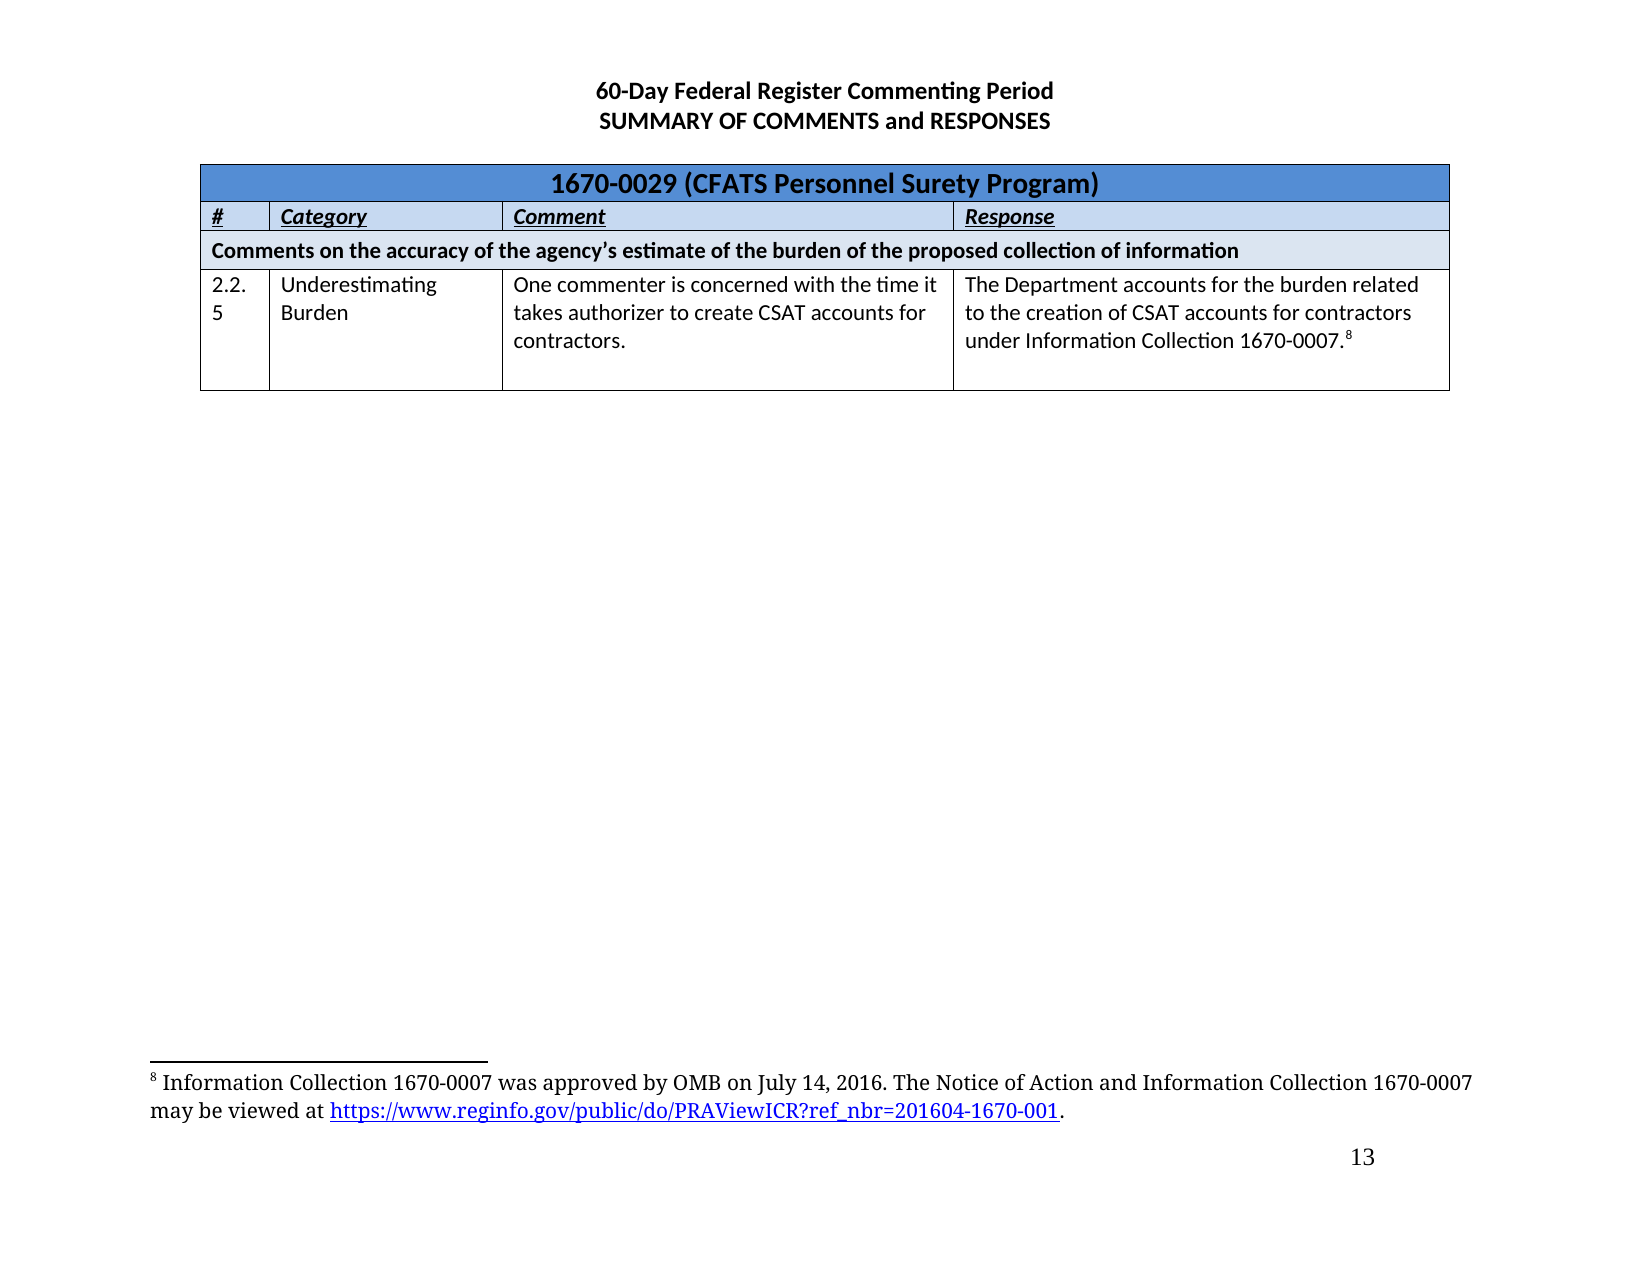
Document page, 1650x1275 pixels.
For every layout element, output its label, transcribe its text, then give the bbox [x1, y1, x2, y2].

table_cell Category [270, 202, 502, 230]
table_cell # [201, 202, 269, 230]
table_cell Comment [503, 202, 953, 230]
table_header 1670-0029 (CFATS Personnel Surety Program) [201, 165, 1449, 201]
table_cell Underestimating Burden [270, 270, 502, 390]
table_cell Response [954, 202, 1449, 230]
table_cell The Department accounts for the burden related to the creation of CSAT accounts for contractors under Information Collection 1670-0007. [954, 270, 1449, 390]
table_cell 2.2.5 [201, 270, 269, 390]
table_cell One commenter is concerned with the time it takes authorizer to create CSAT accounts for contractors. [503, 270, 953, 390]
table_cell Comments on the accuracy of the agency’s estimate of the burden of the proposed collection of information [201, 231, 1449, 269]
